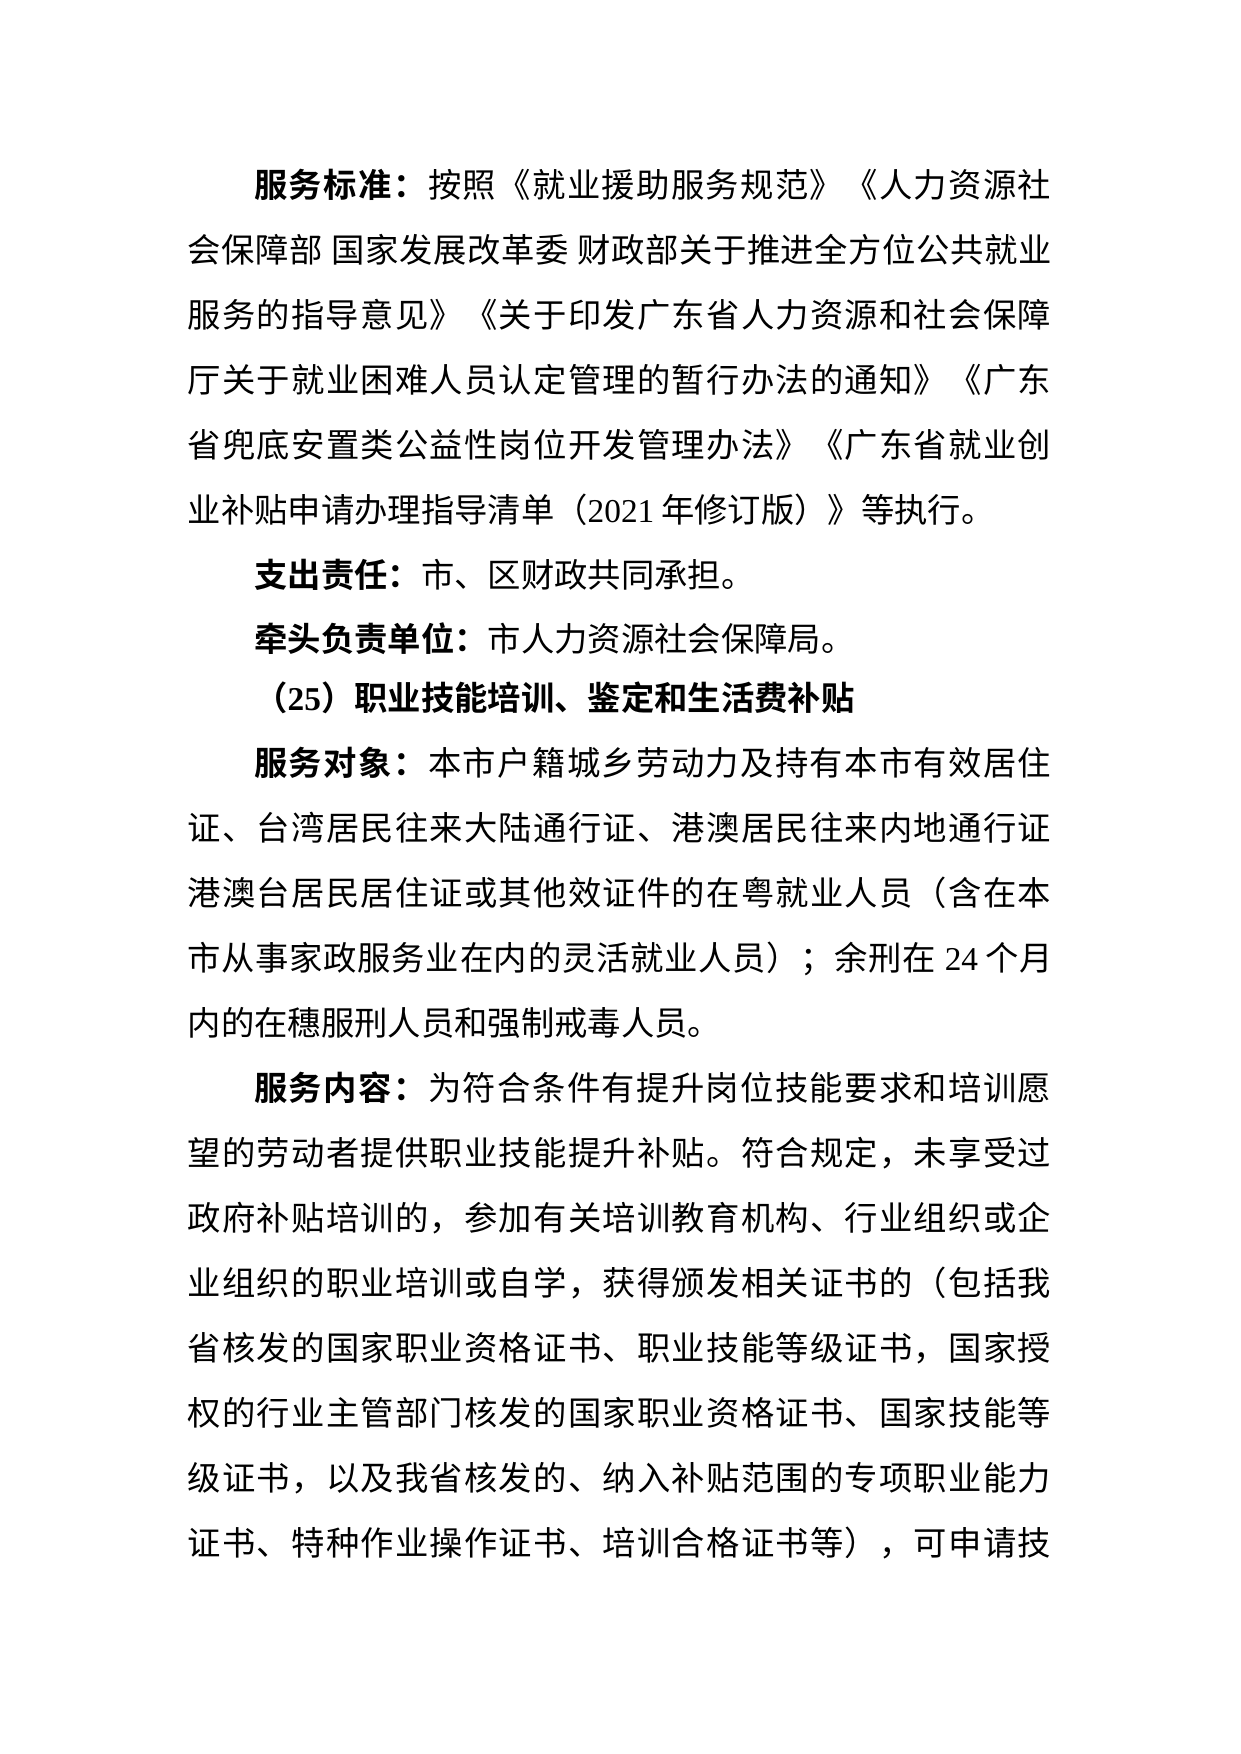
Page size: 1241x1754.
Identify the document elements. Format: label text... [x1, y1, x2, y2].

text 服务标准：按照《就业援助服务规范》《人力资源社会保障部 国家发展改革委 财政部关于推进全方位公共就业服务的指导意见》《关于印发广东省人力资源和社会保障厅关于就业困难人员认定管理的暂行办法的通知》《广东省兜底安置类公益性岗位开发管理办法》《广东省就业创业补贴申请办理指导清单（2021年修订版）》等执行。 [187, 150, 1053, 540]
text 支出责任：市、区财政共同承担。 [187, 540, 1053, 605]
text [187, 1053, 1053, 1573]
text （25）职业技能培训、鉴定和生活费补贴 [187, 663, 1053, 728]
text 服务对象：本市户籍城乡劳动力及持有本市有效居住证、台湾居民往来大陆通行证、港澳居民往来内地通行证、港澳台居民居住证或其他效证件的在粤就业人员（含在本市从事家政服务业在内的灵活就业人员）；余刑在24个月内的在穗服刑人员和强制戒毒人员。 [187, 728, 1053, 1053]
text 牵头负责单位：市人力资源社会保障局。 [187, 605, 1053, 663]
